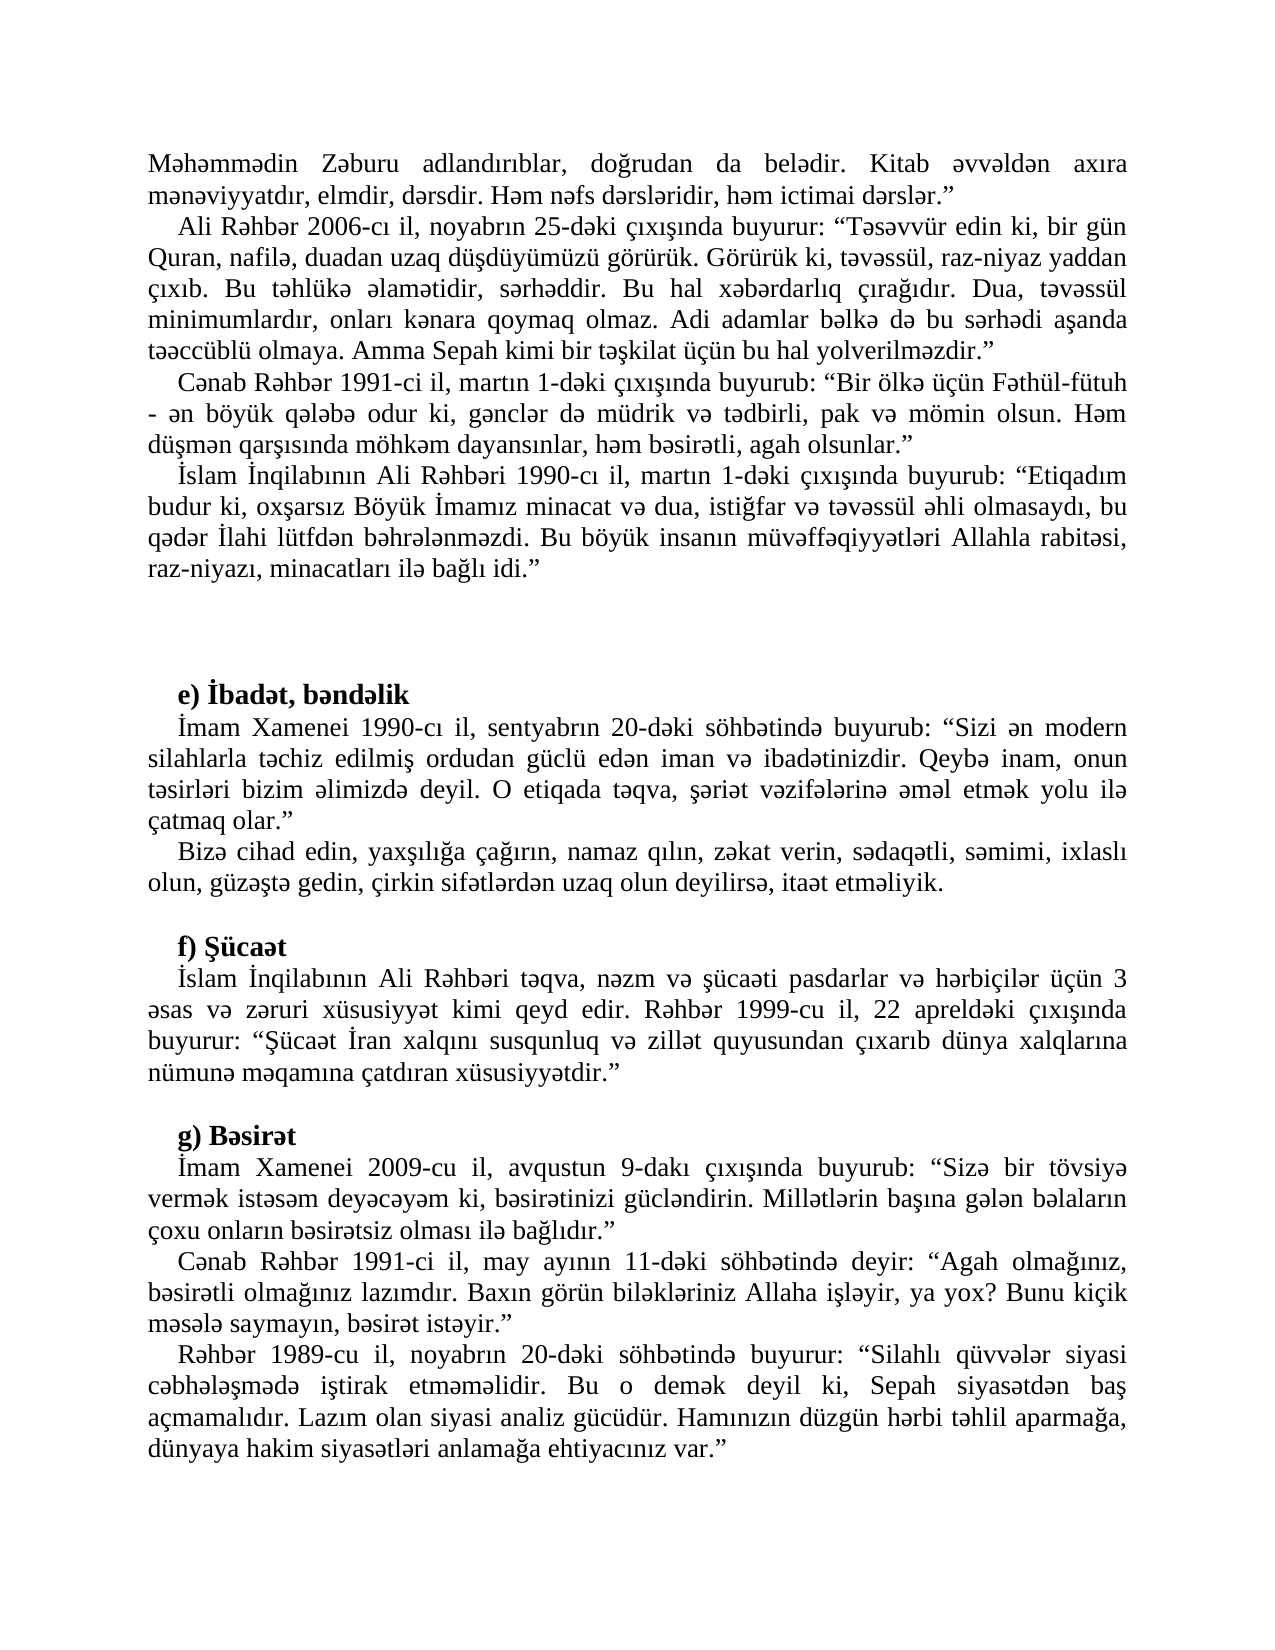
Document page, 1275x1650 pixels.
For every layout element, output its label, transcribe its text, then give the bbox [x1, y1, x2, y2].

text Ali Rəhbər 2006-cı il, noyabrın 25-dəki çıxışında buyurur: “Təsəvvür edin ki, bir gün Quran, nafilə, duadan uzaq düşdüyümüzü görürük. Görürük ki, təvəssül, raz-niyaz yaddan çıxıb. Bu təhlükə əlamətidir, sərhəddir. Bu hal xəbərdarlıq çırağıdır. Dua, təvəssül minimumlardır, onları kənara qoymaq olmaz. Adi adamlar bəlkə də bu sərhədi aşanda təəccüblü olmaya. Amma Sepah kimi bir təşkilat üçün bu hal yolverilməzdir.” [148, 210, 1127, 366]
text Rəhbər 1989-cu il, noyabrın 20-dəki söhbətində buyurur: “Silahlı qüvvələr siyasi cəbhələşmədə iştirak etməməlidir. Bu o demək deyil ki, Sepah siyasətdən baş açmamalıdır. Lazım olan siyasi analiz gücüdür. Hamınızın düzgün hərbi təhlil aparmağa, dünyaya hakim siyasətləri anlamağa ehtiyacınız var.” [148, 1338, 1127, 1463]
text Cənab Rəhbər 1991-ci il, may ayının 11-dəki söhbətində deyir: “Agah olmağınız, bəsirətli olmağınız lazımdır. Baxın görün biləkləriniz Allaha işləyir, ya yox? Bunu kiçik məsələ saymayın, bəsirət istəyir.” [148, 1245, 1127, 1338]
text g) Bəsirət [148, 1118, 1127, 1151]
text İmam Xamenei 2009-cu il, avqustun 9-dakı çıxışında buyurub: “Sizə bir tövsiyə vermək istəsəm deyəcəyəm ki, bəsirətinizi gücləndirin. Millətlərin başına gələn bəlaların çoxu onların bəsirətsiz olması ilə bağlıdır.” [148, 1151, 1127, 1245]
text İmam Xamenei 1990-cı il, sentyabrın 20-dəki söhbətində buyurub: “Sizi ən modern silahlarla təchiz edilmiş ordudan güclü edən iman və ibadətinizdir. Qeybə inam, onun təsirləri bizim əlimizdə deyil. O etiqada təqva, şəriət vəzifələrinə əməl etmək yolu ilə çatmaq olar.” [148, 711, 1127, 835]
text f) Şücaət [148, 929, 1127, 962]
text İslam İnqilabının Ali Rəhbəri 1990-cı il, martın 1-dəki çıxışında buyurub: “Etiqadım budur ki, oxşarsız Böyük İmamız minacat və dua, istiğfar və təvəssül əhli olmasaydı, bu qədər İlahi lütfdən bəhrələnməzdi. Bu böyük insanın müvəffəqiyyətləri Allahla rabitəsi, raz-niyazı, minacatları ilə bağlı idi.” [148, 459, 1127, 584]
text e) İbadət, bəndəlik [148, 677, 1127, 711]
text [148, 148, 1127, 210]
text Cənab Rəhbər 1991-ci il, martın 1-dəki çıxışında buyurub: “Bir ölkə üçün Fəthül-fütuh - ən böyük qələbə odur ki, gənclər də müdrik və tədbirli, pak və mömin olsun. Həm düşmən qarşısında möhkəm dayansınlar, həm bəsirətli, agah olsunlar.” [148, 366, 1127, 459]
text İslam İnqilabının Ali Rəhbəri təqva, nəzm və şücaəti pasdarlar və hərbiçilər üçün 3 əsas və zəruri xüsusiyyət kimi qeyd edir. Rəhbər 1999-cu il, 22 apreldəki çıxışında buyurur: “Şücaət İran xalqını susqunluq və zillət quyusundan çıxarıb dünya xalqlarına nümunə məqamına çatdıran xüsusiyyətdir.” [148, 962, 1127, 1087]
text Bizə cihad edin, yaxşılığa çağırın, namaz qılın, zəkat verin, sədaqətli, səmimi, ixlaslı olun, güzəştə gedin, çirkin sifətlərdən uzaq olun deyilirsə, itaət etməliyik. [148, 835, 1127, 897]
